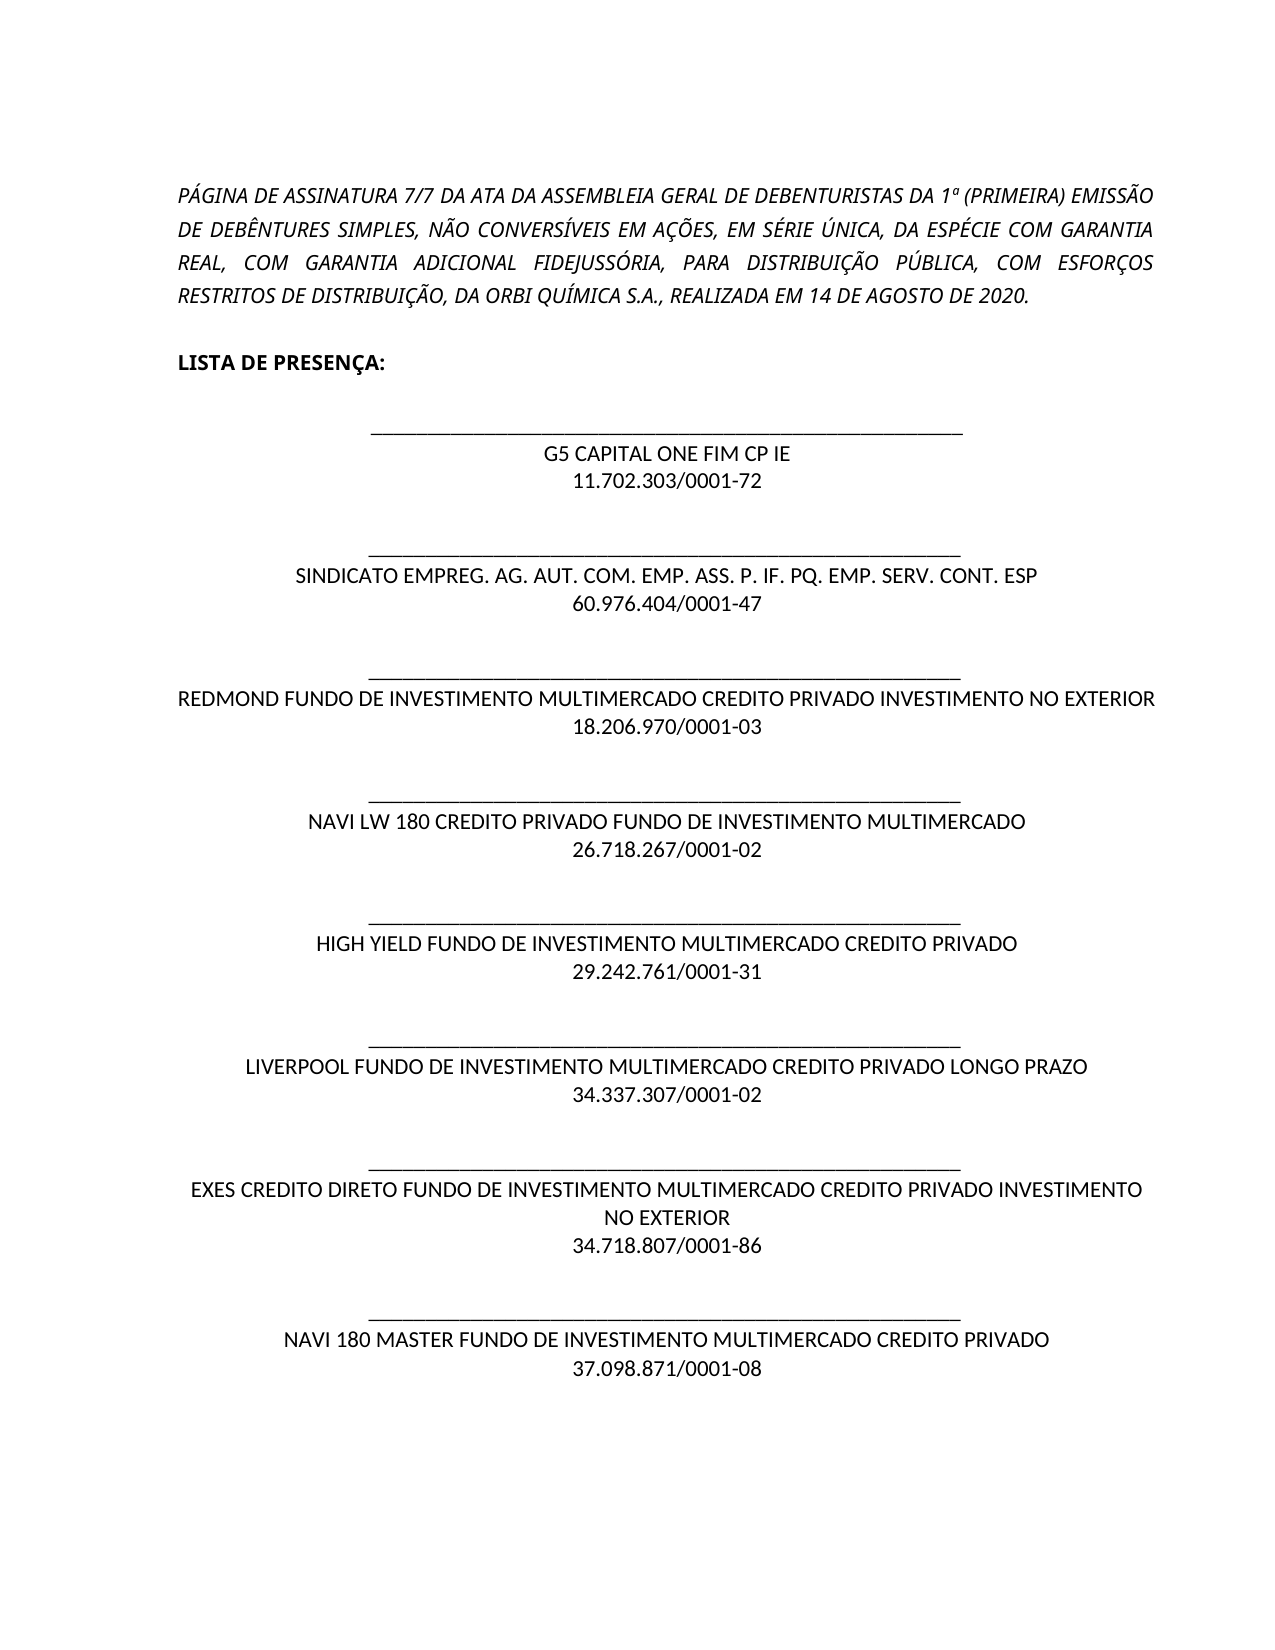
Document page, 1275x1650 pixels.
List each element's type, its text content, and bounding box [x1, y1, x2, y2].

text LISTA DE PRESENÇA: [177, 344, 1152, 377]
text 18.206.970/0001-03 [177, 712, 1157, 740]
text NAVI 180 MASTER FUNDO DE INVESTIMENTO MULTIMERCADO CREDITO PRIVADO [177, 1326, 1157, 1354]
text PÁGINA DE ASSINATURA 7/7 DA ATA DA ASSEMBLEIA GERAL DE DEBENTURISTAS DA 1ª (PRIMEIRA) EMISSÃO DE DEBÊNTURES SIMPLES, NÃO CONVERSÍVEIS EM AÇÕES, EM SÉRIE ÚNICA, DA ESPÉCIE COM GARANTIA REAL, COM GARANTIA ADICIONAL FIDEJUSSÓRIA, PARA DISTRIBUIÇÃO PÚBLICA, COM ESFORÇOS RESTRITOS DE DISTRIBUIÇÃO, DA ORBI QUÍMICA S.A., REALIZADA EM 14 DE AGOSTO DE 2020. [177, 177, 1157, 311]
text 29.242.761/0001-31 [177, 957, 1157, 986]
text ____________________________________________________ [177, 773, 1152, 807]
text HIGH YIELD FUNDO DE INVESTIMENTO MULTIMERCADO CREDITO PRIVADO [177, 929, 1157, 957]
text ____________________________________________________ [177, 1019, 1152, 1052]
text NAVI LW 180 CREDITO PRIVADO FUNDO DE INVESTIMENTO MULTIMERCADO [177, 807, 1157, 835]
text REDMOND FUNDO DE INVESTIMENTO MULTIMERCADO CREDITO PRIVADO INVESTIMENTO NO EXTERIOR [177, 684, 1157, 712]
text 11.702.303/0001-72 [177, 467, 1157, 495]
text 34.718.807/0001-86 [177, 1231, 1157, 1259]
text ____________________________________________________ [177, 528, 1152, 561]
text ____________________________________________________ [177, 1292, 1152, 1326]
text ____________________________________________________ [177, 1142, 1152, 1175]
text ____________________________________________________ [177, 896, 1152, 929]
text 34.337.307/0001-02 [177, 1080, 1157, 1108]
text G5 CAPITAL ONE FIM CP IE [177, 439, 1157, 467]
text SINDICATO EMPREG. AG. AUT. COM. EMP. ASS. P. IF. PQ. EMP. SERV. CONT. ESP [177, 561, 1157, 589]
text ____________________________________________________ [177, 651, 1152, 684]
text 37.098.871/0001-08 [177, 1354, 1157, 1382]
text ____________________________________________________ [177, 411, 1157, 439]
text LIVERPOOL FUNDO DE INVESTIMENTO MULTIMERCADO CREDITO PRIVADO LONGO PRAZO [177, 1052, 1157, 1080]
text 26.718.267/0001-02 [177, 835, 1157, 863]
text EXES CREDITO DIRETO FUNDO DE INVESTIMENTO MULTIMERCADO CREDITO PRIVADO INVESTIMENTO NO EXTERIOR [177, 1175, 1157, 1231]
text 60.976.404/0001-47 [177, 589, 1157, 617]
